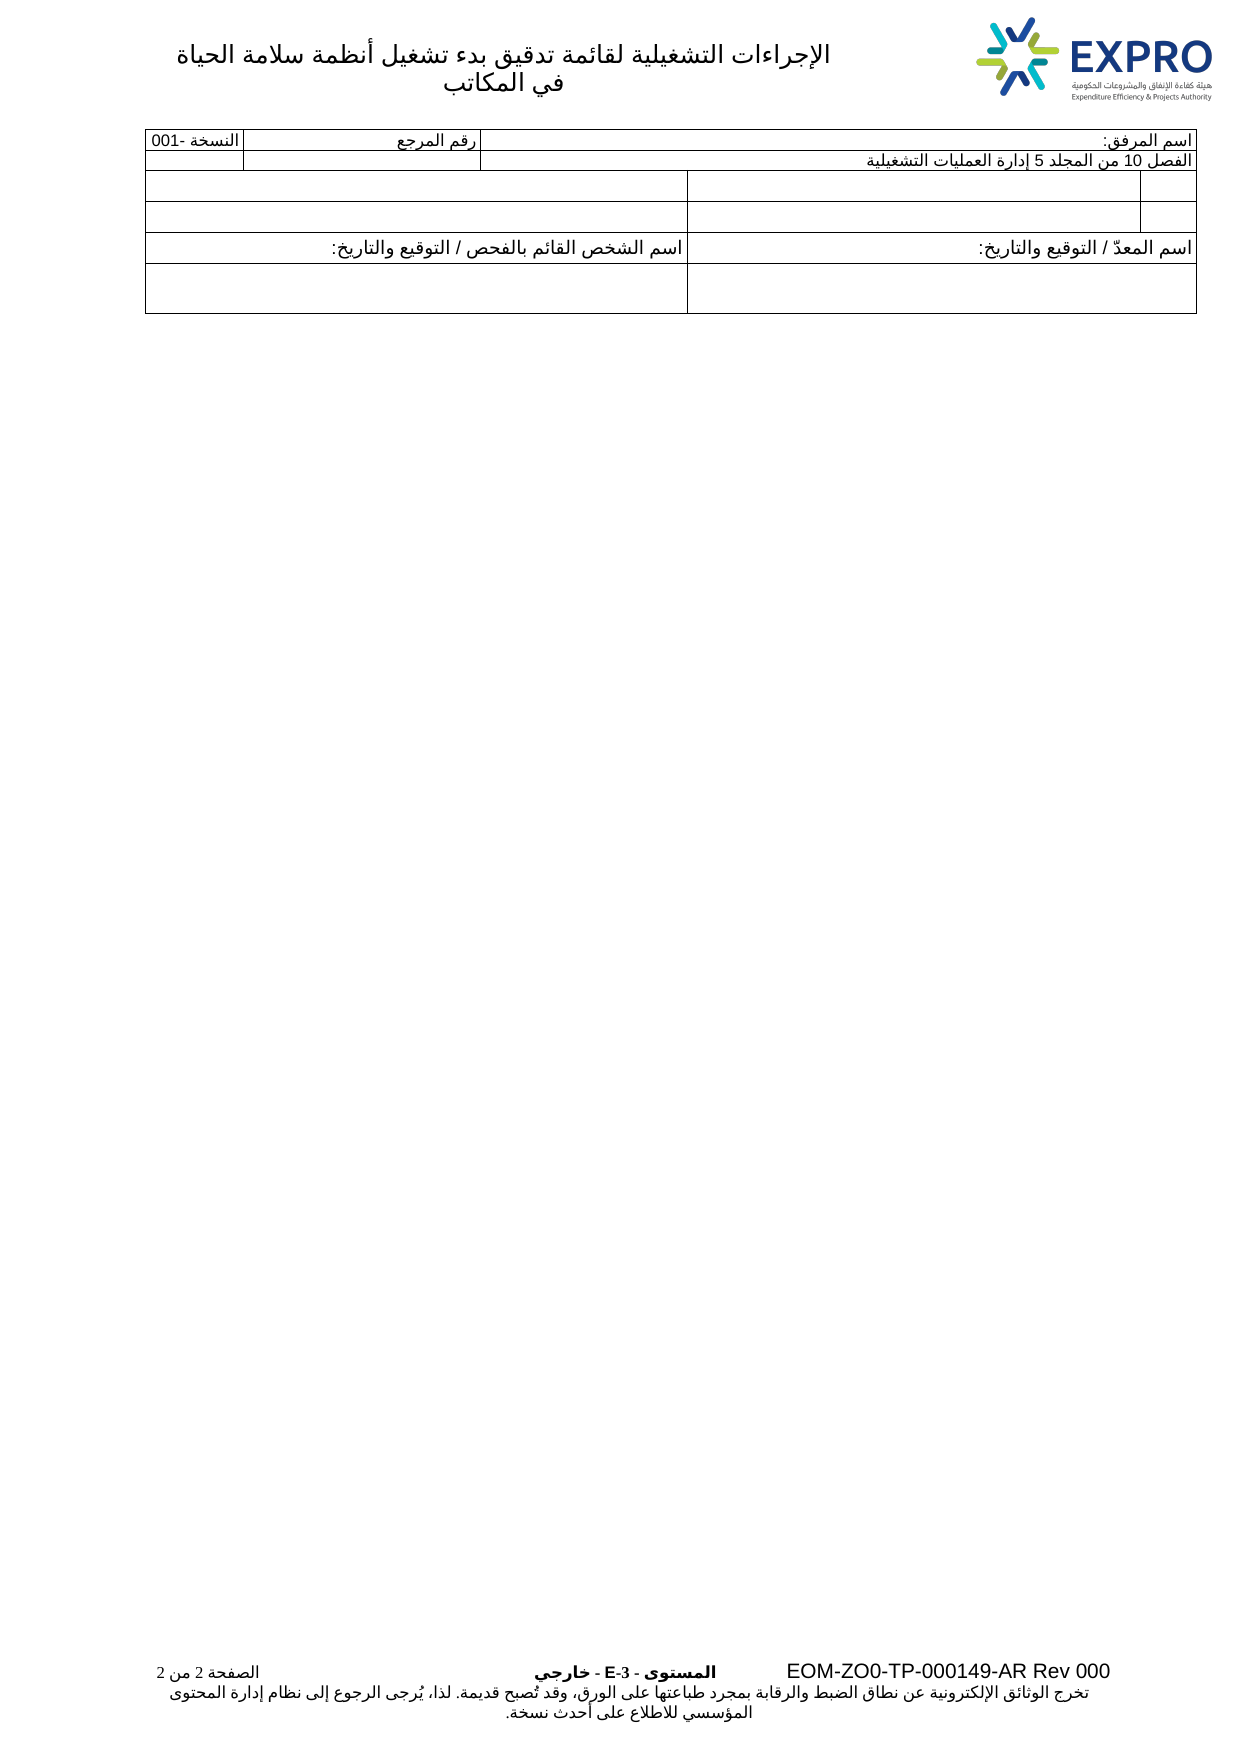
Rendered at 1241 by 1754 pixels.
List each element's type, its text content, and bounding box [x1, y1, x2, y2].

table_cell [146, 202, 687, 232]
table_cell [244, 151, 480, 170]
table_cell اسم الشخص القائم بالفحص / التوقيع والتاريخ: [146, 233, 687, 263]
table_cell الفصل 10 من المجلد 5 إدارة العمليات التشغيلية [481, 151, 1196, 170]
table_header رقم المرجع [244, 130, 480, 149]
table_cell [1141, 171, 1196, 201]
table_cell [146, 171, 687, 201]
table_header اسم المرفق: [481, 130, 1196, 149]
table_cell [146, 151, 243, 170]
table_cell [1141, 202, 1196, 232]
table_cell [688, 171, 1140, 201]
table_cell اسم المعدّ / التوقيع والتاريخ: [688, 233, 1196, 263]
table_header النسخة -001 [146, 130, 243, 149]
table_cell [688, 264, 1196, 312]
table_cell [688, 202, 1140, 232]
table_cell [146, 264, 687, 312]
